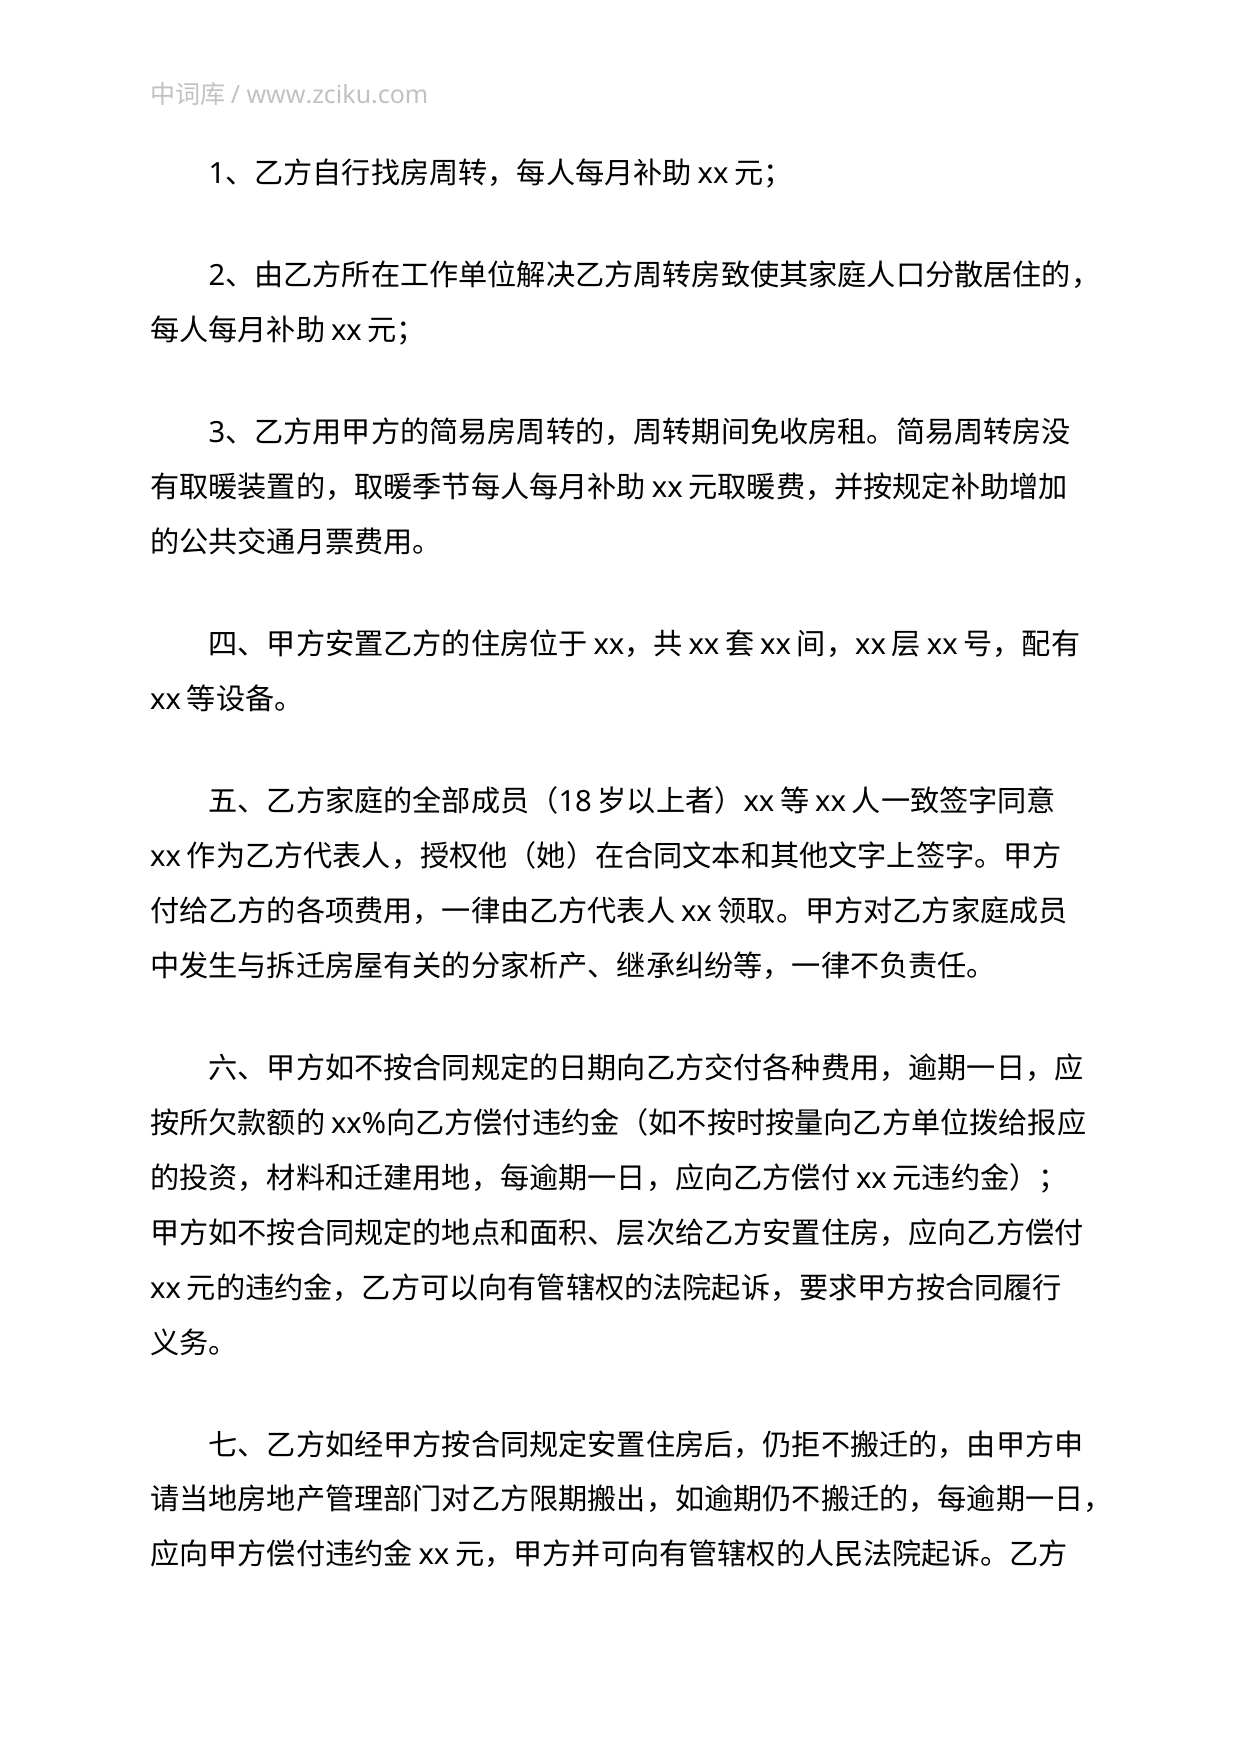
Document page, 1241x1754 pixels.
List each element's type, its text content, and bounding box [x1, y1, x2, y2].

text 1、乙方自行找房周转，每人每月补助xx元； [150, 150, 1090, 192]
text 2、由乙方所在工作单位解决乙方周转房致使其家庭人口分散居住的，每人每月补助xx元； [150, 252, 1090, 349]
text 六、甲方如不按合同规定的日期向乙方交付各种费用，逾期一日，应按所欠款额的xx%向乙方偿付违约金（如不按时按量向乙方单位拨给报应的投资，材料和迁建用地，每逾期一日，应向乙方偿付xx元违约金）；甲方如不按合同规定的地点和面积、层次给乙方安置住房，应向乙方偿付xx元的违约金，乙方可以向有管辖权的法院起诉，要求甲方按合同履行义务。 [150, 1044, 1090, 1362]
text 3、乙方用甲方的简易房周转的，周转期间免收房租。简易周转房没有取暖装置的，取暖季节每人每月补助xx元取暖费，并按规定补助增加的公共交通月票费用。 [150, 409, 1090, 561]
text 四、甲方安置乙方的住房位于xx，共xx套xx间，xx层xx号，配有xx等设备。 [150, 621, 1090, 718]
text 五、乙方家庭的全部成员（18岁以上者）xx等xx人一致签字同意xx作为乙方代表人，授权他（她）在合同文本和其他文字上签字。甲方付给乙方的各项费用，一律由乙方代表人xx领取。甲方对乙方家庭成员中发生与拆迁房屋有关的分家析产、继承纠纷等，一律不负责任。 [150, 778, 1090, 985]
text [150, 1421, 1090, 1573]
